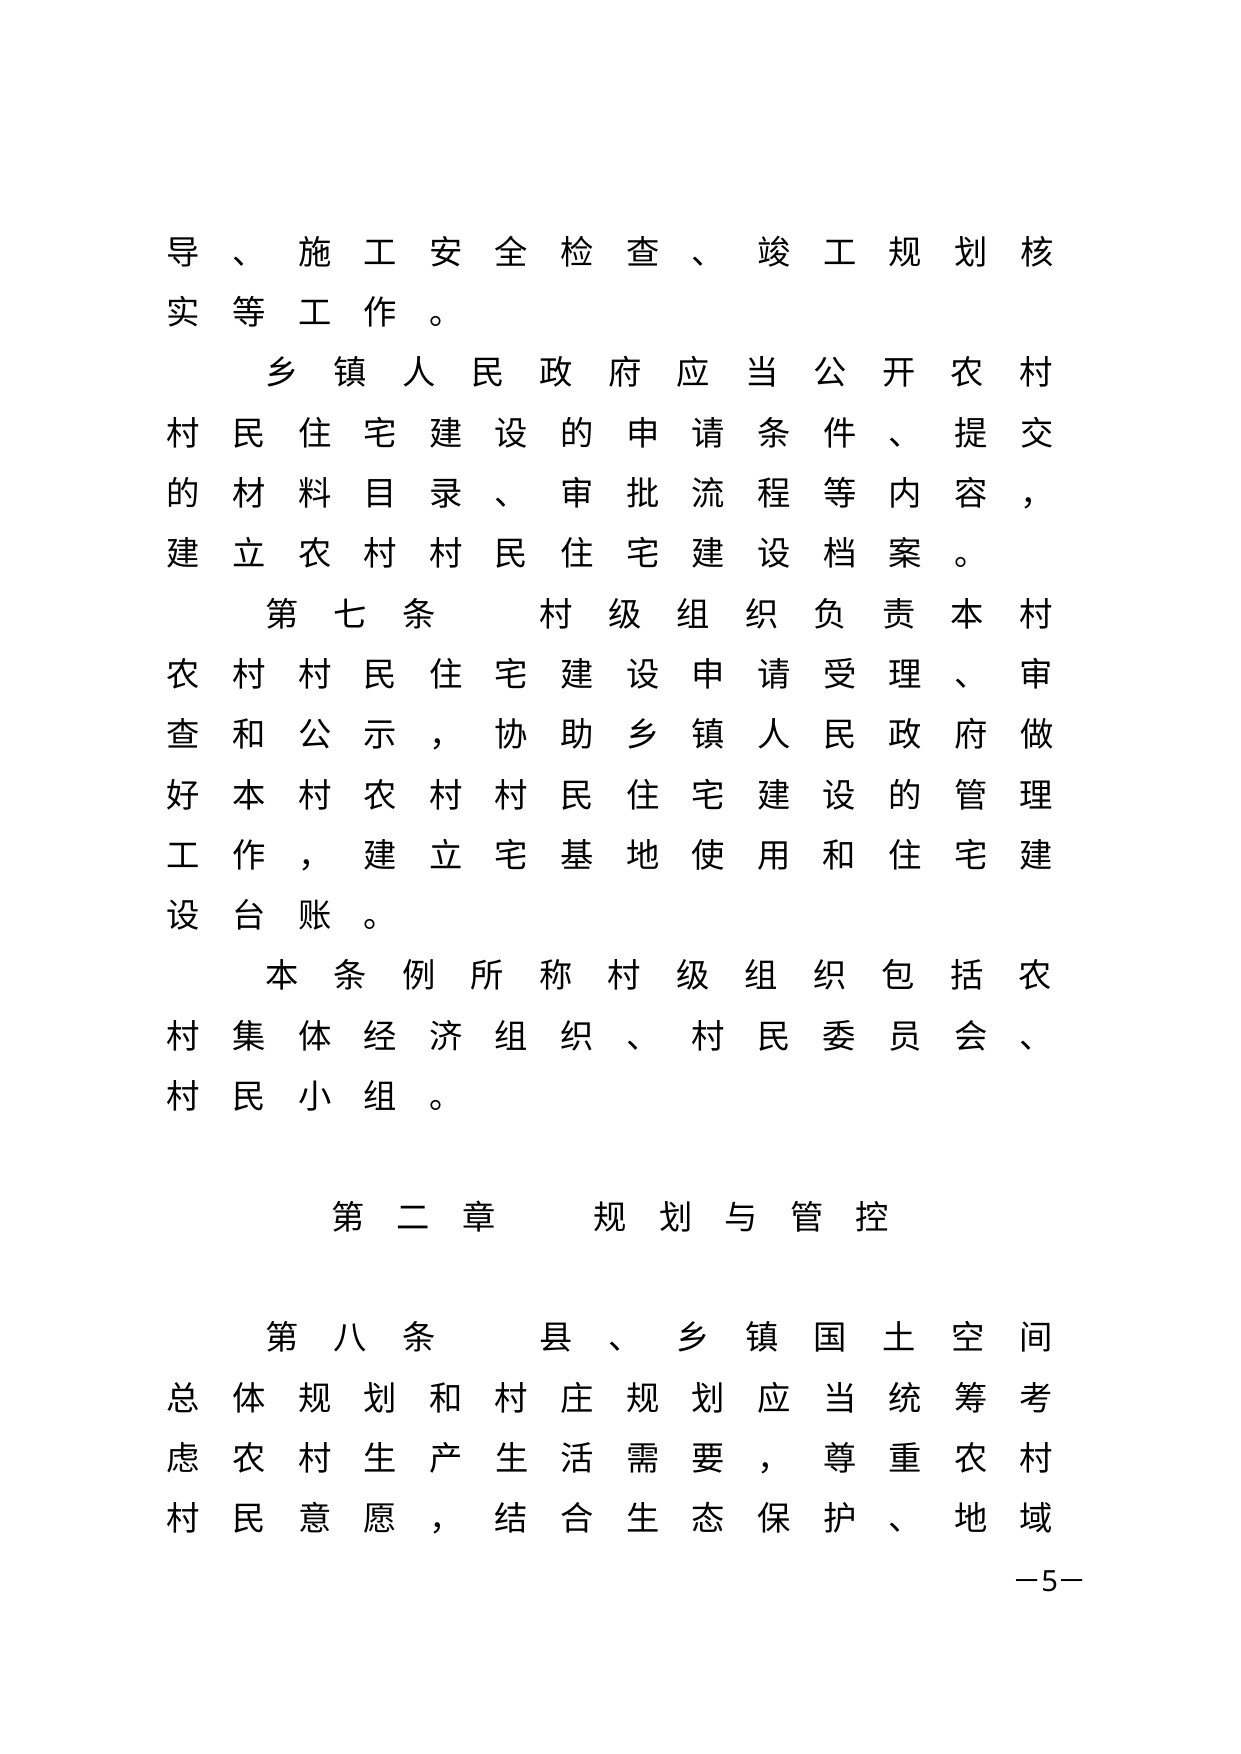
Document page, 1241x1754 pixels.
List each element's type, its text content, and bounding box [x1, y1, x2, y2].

text 第六条 乡镇人民政府根据法律、法规规定和有关主管部门委托，开展农村村民住宅建设的规划选址、宅基地审批、乡村建设规划许可审核、宅基地定位放线、批后监管、住宅建设风貌引导、施工安全检查、竣工规划核实等工作。 [167, 219, 1085, 340]
text 第八条 县、乡镇国土空间总体规划和村庄规划应当统筹考虑农村生产生活需要，尊重农村村民意愿，结合生态保护、地域特色、文化传承、村庄风貌、乡村旅游等要素，突出节约集约用地导向，科学划定宅基地范围，为农村村民住宅建设用地预留空间。 [167, 1305, 1085, 1546]
text 第二章 规划与管控 [167, 1184, 1085, 1245]
text 第七条 村级组织负责本村农村村民住宅建设申请受理、审查和公示，协助乡镇人民政府做好本村农村村民住宅建设的管理工作，建立宅基地使用和住宅建设台账。 [167, 581, 1085, 943]
text 乡镇人民政府应当公开农村村民住宅建设的申请条件、提交的材料目录、审批流程等内容，建立农村村民住宅建设档案。 [167, 340, 1085, 581]
text 本条例所称村级组织包括农村集体经济组织、村民委员会、村民小组。 [167, 943, 1085, 1124]
